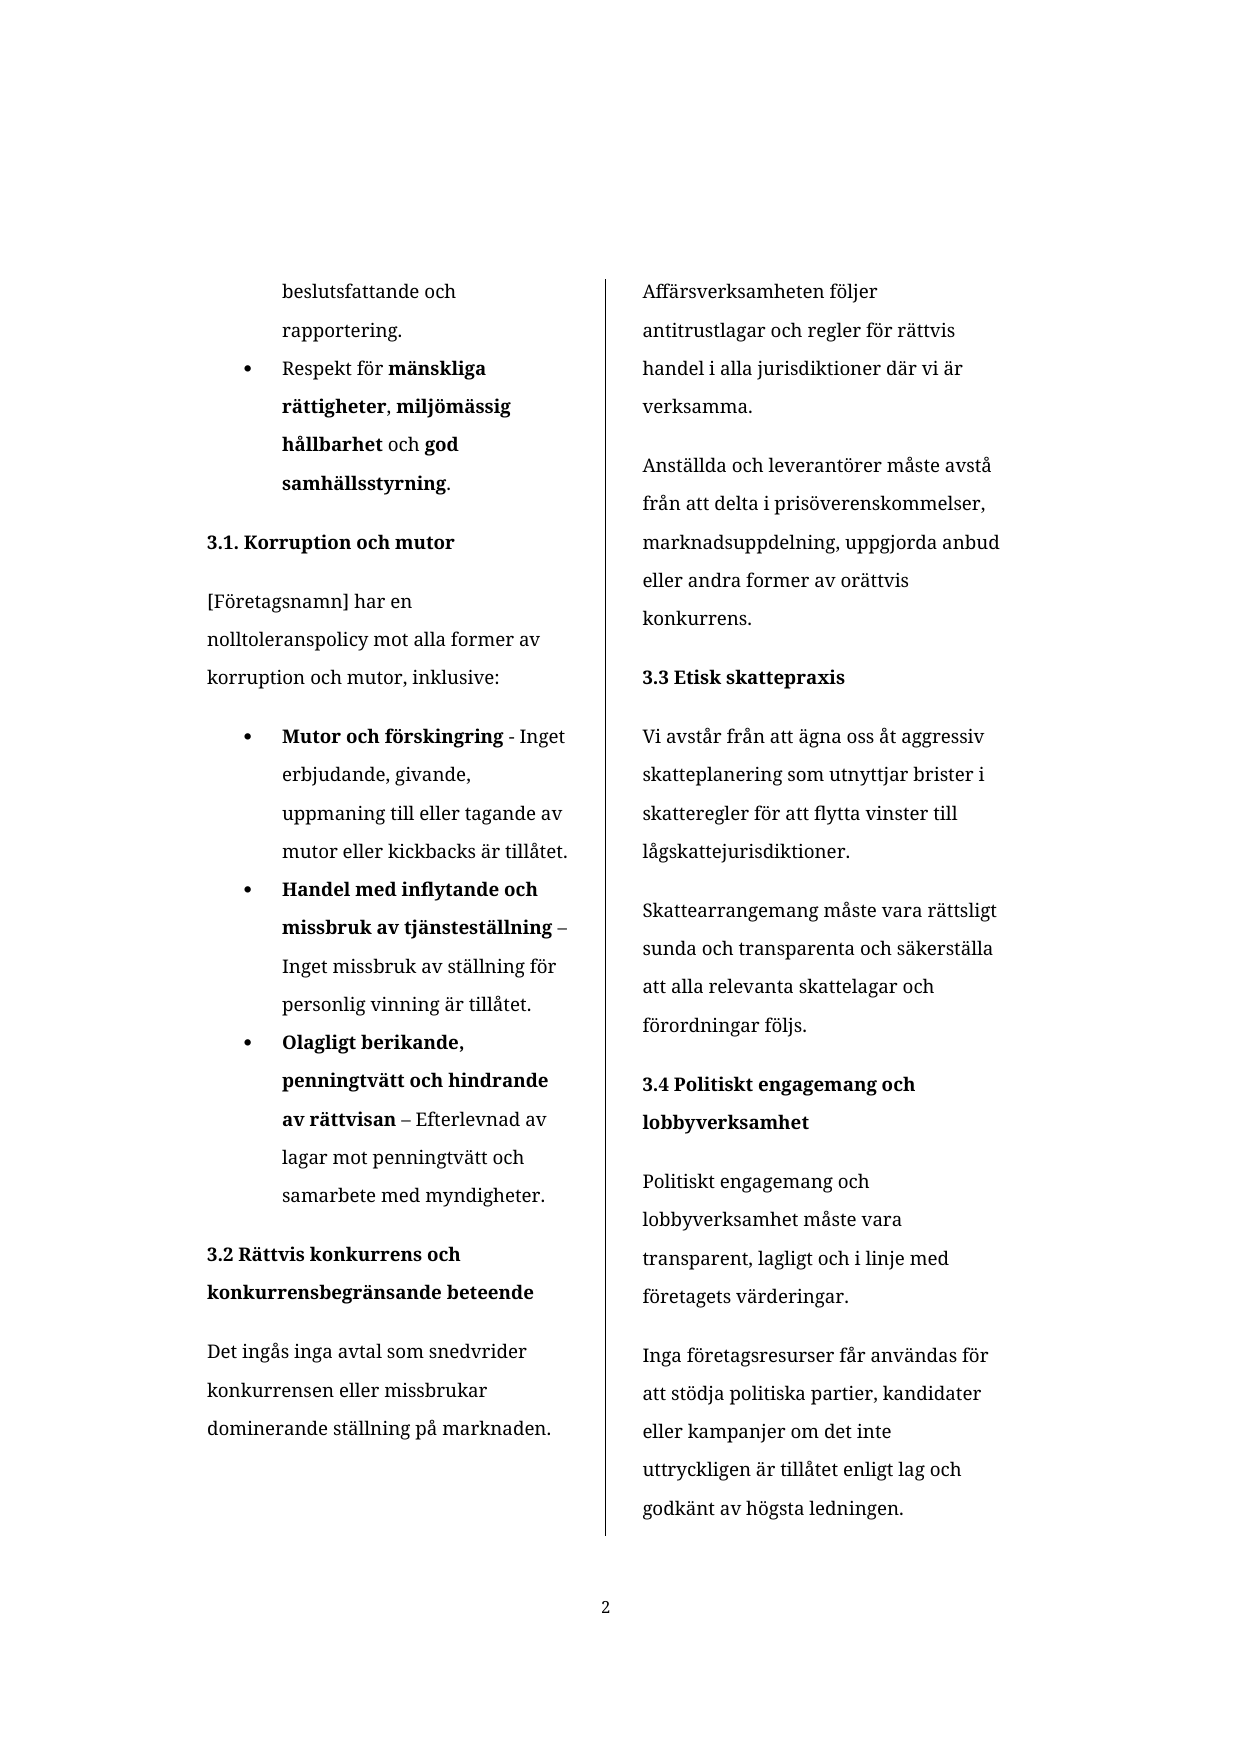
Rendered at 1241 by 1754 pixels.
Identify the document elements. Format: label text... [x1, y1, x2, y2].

list Handel med inflytande och missbruk av tjänsteställning – Inget missbruk av ställning för personlig vinning är tillåtet. [244, 876, 568, 1017]
list Transparens och ansvarsskyldighet i beslutsfattande och rapportering. [244, 279, 568, 342]
text Politiskt engagemang och lobbyverksamhet måste vara transparent, lagligt och i linje med företagets värderingar. [642, 1168, 1004, 1308]
text Affärsverksamheten följer antitrustlagar och regler för rättvis handel i alla jurisdiktioner där vi är verksamma. [642, 279, 1004, 419]
text Inga företagsresurser får användas för att stödja politiska partier, kandidater eller kampanjer om det inte uttryckligen är tillåtet enligt lag och godkänt av högsta ledningen. [642, 1342, 1004, 1521]
text [Företagsnamn] har en nolltoleranspolicy mot alla former av korruption och mutor, inklusive: [207, 588, 568, 690]
text Det ingås inga avtal som snedvrider konkurrensen eller missbrukar dominerande ställning på marknaden. [207, 1339, 568, 1441]
list Respekt för mänskliga rättigheter, miljömässig hållbarhet och god samhällsstyrning. [244, 355, 568, 495]
text Vi avstår från att ägna oss åt aggressiv skatteplanering som utnyttjar brister i skatteregler för att flytta vinster till lågskattejurisdiktioner. [642, 723, 1004, 864]
text 3.3 Etisk skattepraxis [642, 664, 1004, 690]
text Anställda och leverantörer måste avstå från att delta i prisöverenskommelser, marknadsuppdelning, uppgjorda anbud eller andra former av orättvis konkurrens. [642, 452, 1004, 631]
text 3.2 Rättvis konkurrens och konkurrensbegränsande beteende [207, 1241, 568, 1305]
text 3.1. Korruption och mutor [207, 529, 568, 554]
list Olagligt berikande, penningtvätt och hindrande av rättvisan – Efterlevnad av lagar mot penningtvätt och samarbete med myndigheter. [244, 1029, 568, 1208]
text Skattearrangemang måste vara rättsligt sunda och transparenta och säkerställa att alla relevanta skattelagar och förordningar följs. [642, 897, 1004, 1037]
list Mutor och förskingring - Inget erbjudande, givande, uppmaning till eller tagande av mutor eller kickbacks är tillåtet. [244, 723, 568, 864]
text 3.4 Politiskt engagemang och lobbyverksamhet [642, 1071, 1004, 1135]
